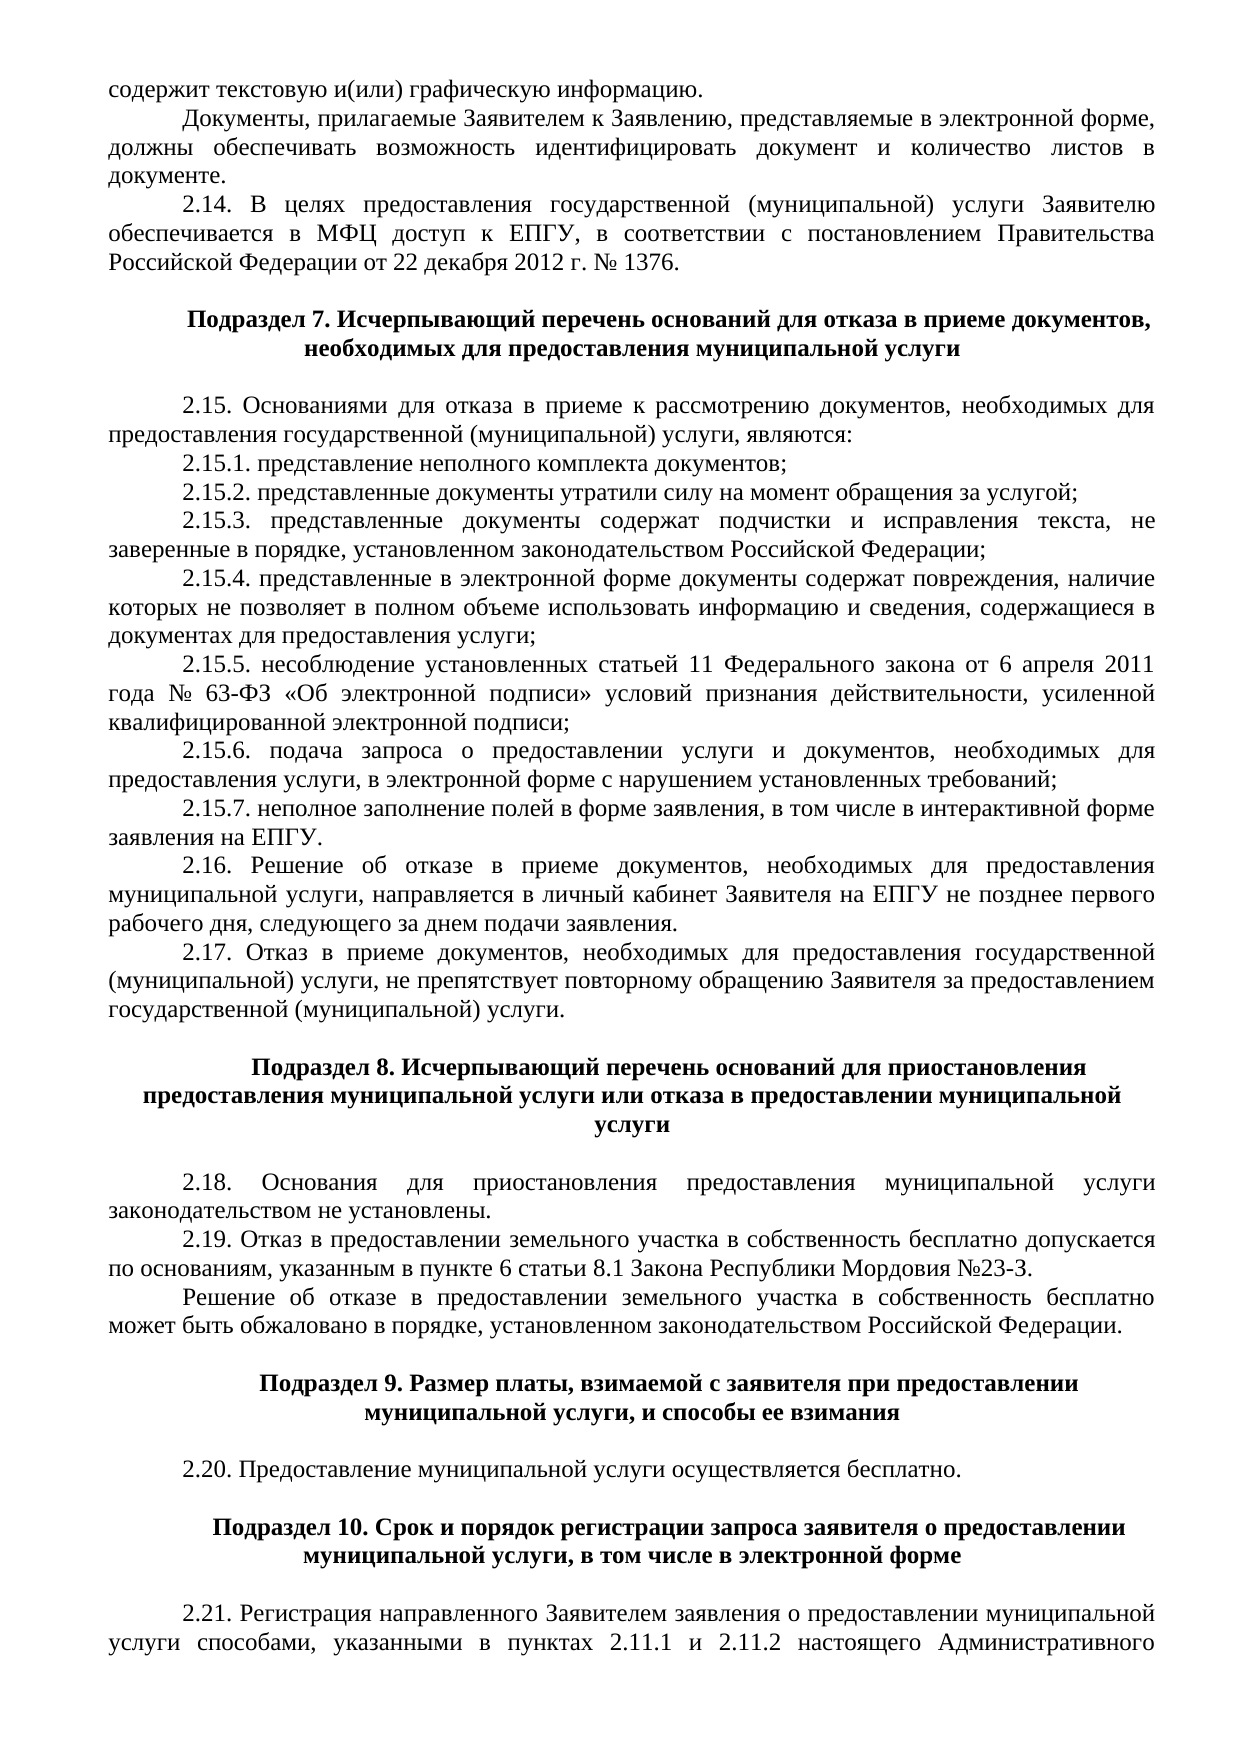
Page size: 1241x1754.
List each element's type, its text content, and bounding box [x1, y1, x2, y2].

text Документы, прилагаемые Заявителем к Заявлению, представляемые в электронной форме, должны обеспечивать возможность идентифицировать документ и количество листов в документе. [108, 103, 1156, 189]
text 2.16. Решение об отказе в приеме документов, необходимых для предоставления муниципальной услуги, направляется в личный кабинет Заявителя на ЕПГУ не позднее первого рабочего дня, следующего за днем подачи заявления. [108, 850, 1156, 937]
text 2.14. В целях предоставления государственной (муниципальной) услуги Заявителю обеспечивается в МФЦ доступ к ЕПГУ, в соответствии с постановлением Правительства Российской Федерации от 22 декабря . № 1376. [108, 189, 1156, 275]
text Подраздел 10. Срок и порядок регистрации запроса заявителя о предоставлении муниципальной услуги, в том числе в электронной форме [108, 1512, 1156, 1569]
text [108, 1598, 1156, 1655]
text 2.15.1. представление неполного комплекта документов; [108, 448, 1156, 477]
text 2.15.6. подача запроса о предоставлении услуги и документов, необходимых для предоставления услуги, в электронной форме с нарушением установленных требований; [108, 735, 1156, 793]
text Подраздел 8. Исчерпывающий перечень оснований для приостановления предоставления муниципальной услуги или отказа в предоставлении муниципальной услуги [108, 1052, 1156, 1138]
text Подраздел 9. Размер платы, взимаемой с заявителя при предоставлении муниципальной услуги, и способы ее взимания [108, 1368, 1156, 1425]
text 2.17. Отказ в приеме документов, необходимых для предоставления государственной (муниципальной) услуги, не препятствует повторному обращению Заявителя за предоставлением государственной (муниципальной) услуги. [108, 937, 1156, 1023]
text 2.19. Отказ в предоставлении земельного участка в собственность бесплатно допускается по основаниям, указанным в пункте 6 статьи 8.1 Закона Республики Мордовия №23-З. [108, 1224, 1156, 1282]
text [108, 74, 1156, 103]
text Решение об отказе в предоставлении земельного участка в собственность бесплатно может быть обжаловано в порядке, установленном законодательством Российской Федерации. [108, 1282, 1156, 1339]
text 2.15.7. неполное заполнение полей в форме заявления, в том числе в интерактивной форме заявления на ЕПГУ. [108, 793, 1156, 850]
text Подраздел 7. Исчерпывающий перечень оснований для отказа в приеме документов, необходимых для предоставления муниципальной услуги [108, 304, 1156, 362]
text 2.15.4. представленные в электронной форме документы содержат повреждения, наличие которых не позволяет в полном объеме использовать информацию и сведения, содержащиеся в документах для предоставления услуги; [108, 563, 1156, 649]
text 2.18. Основания для приостановления предоставления муниципальной услуги законодательством не установлены. [108, 1167, 1156, 1224]
text 2.15.5. несоблюдение установленных статьей 11 Федерального закона от 6 апреля 2011 года № 63-ФЗ «Об электронной подписи» условий признания действительности, усиленной квалифицированной электронной подписи; [108, 649, 1156, 735]
text 2.20. Предоставление муниципальной услуги осуществляется бесплатно. [108, 1454, 1156, 1483]
text 2.15.2. представленные документы утратили силу на момент обращения за услугой; [108, 477, 1156, 505]
text 2.15.3. представленные документы содержат подчистки и исправления текста, не заверенные в порядке, установленном законодательством Российской Федерации; [108, 505, 1156, 563]
text 2.15. Основаниями для отказа в приеме к рассмотрению документов, необходимых для предоставления государственной (муниципальной) услуги, являются: [108, 390, 1156, 448]
